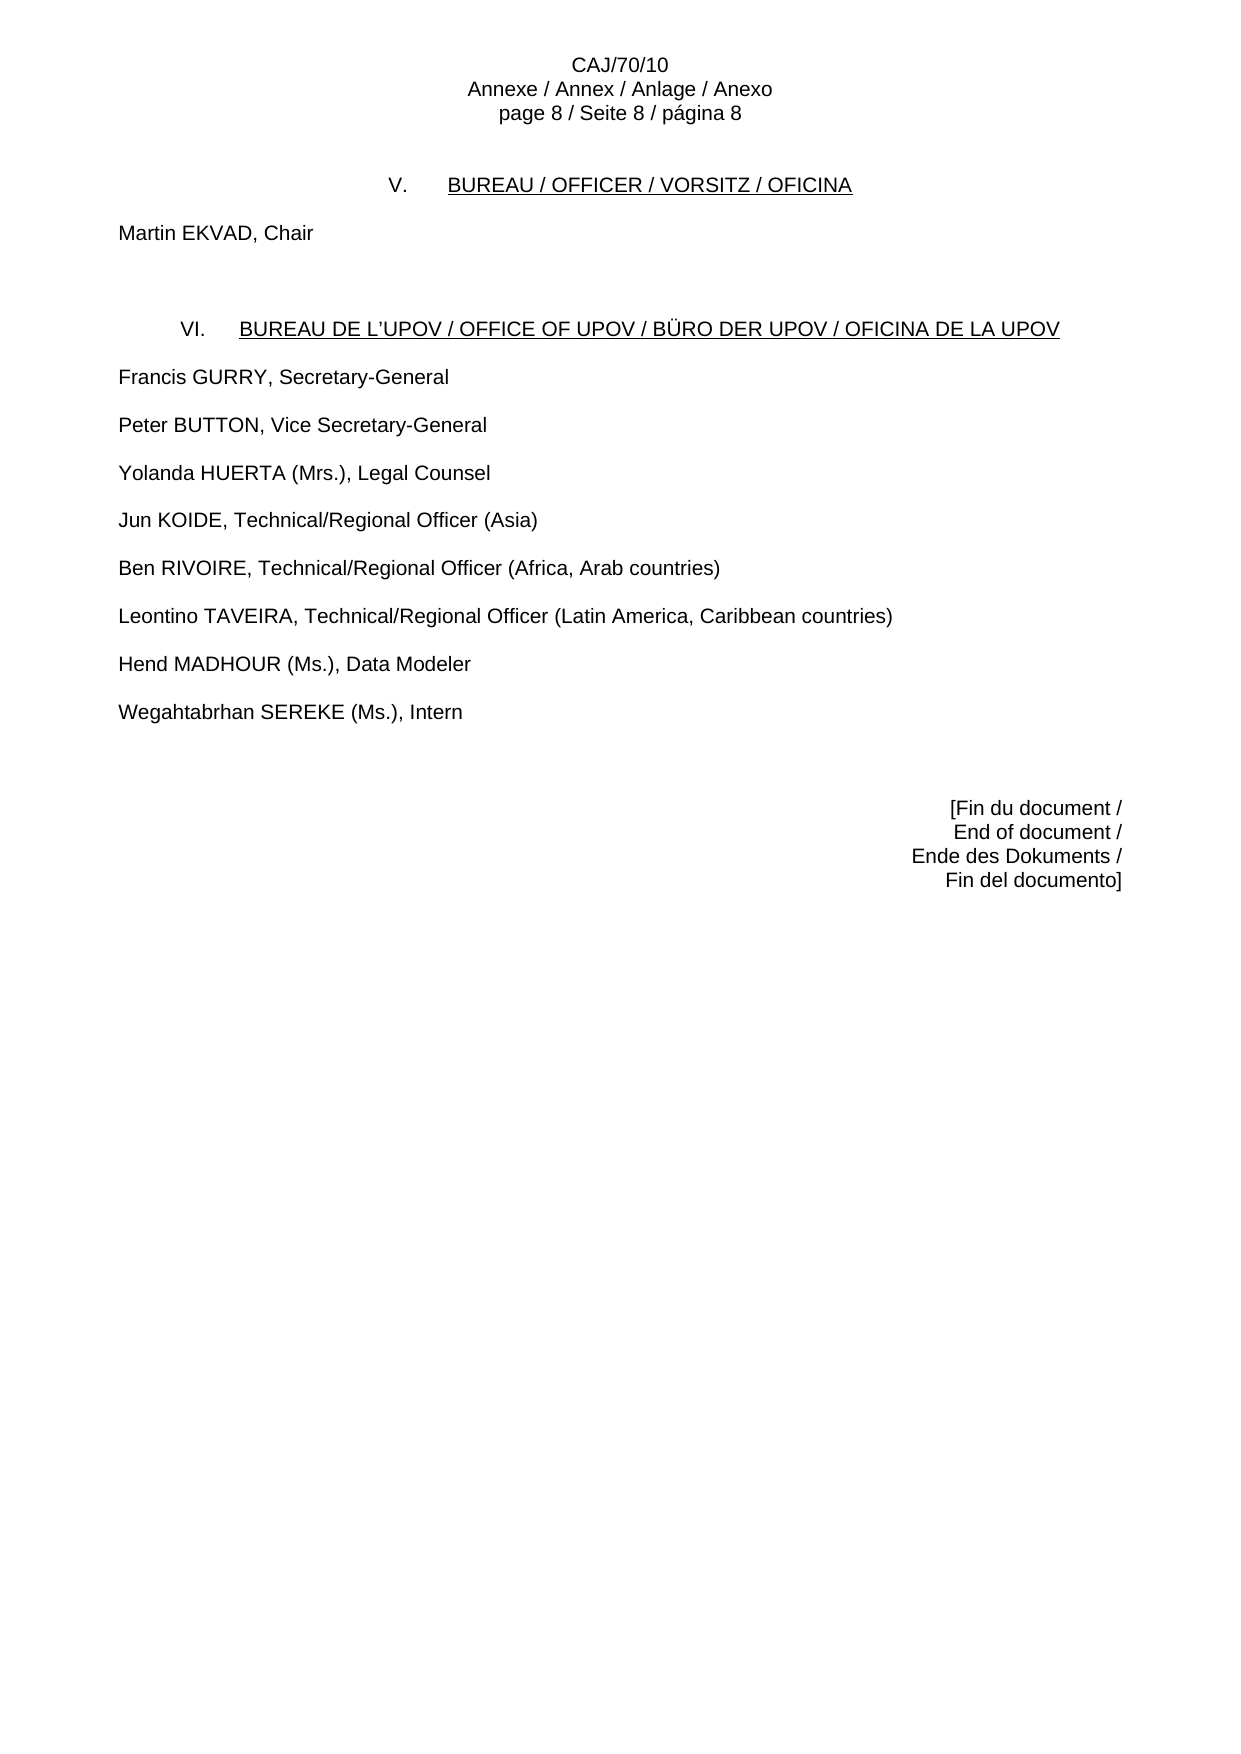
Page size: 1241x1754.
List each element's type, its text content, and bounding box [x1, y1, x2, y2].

text Leontino TAVEIRA, Technical/Regional Officer (Latin America, Caribbean countries) [118, 604, 1122, 628]
text Ben RIVOIRE, Technical/Regional Officer (Africa, Arab countries) [118, 556, 1122, 580]
text Yolanda HUERTA (Mrs.), Legal Counsel [118, 460, 1122, 484]
text Francis GURRY, Secretary-General [118, 364, 1122, 388]
text Fin del documento] [118, 868, 1122, 892]
text End of document / [118, 820, 1122, 844]
text Ende des Dokuments / [118, 844, 1122, 868]
text V. BUREAU / OFFICER / VORSITZ / OFICINA [118, 173, 1122, 197]
text Hend MADHOUR (Ms.), Data Modeler [118, 652, 1122, 676]
text VI. BUREAU DE L’UPOV / OFFICE OF UPOV / BÜRO DER UPOV / OFICINA DE LA UPOV [118, 317, 1122, 341]
text Martin EKVAD, Chair [118, 221, 1122, 245]
text Wegahtabrhan SEREKE (Ms.), Intern [118, 700, 1122, 724]
text Peter BUTTON, Vice Secretary-General [118, 412, 1122, 436]
text Jun KOIDE, Technical/Regional Officer (Asia) [118, 508, 1122, 532]
text [Fin du document / [118, 796, 1122, 820]
